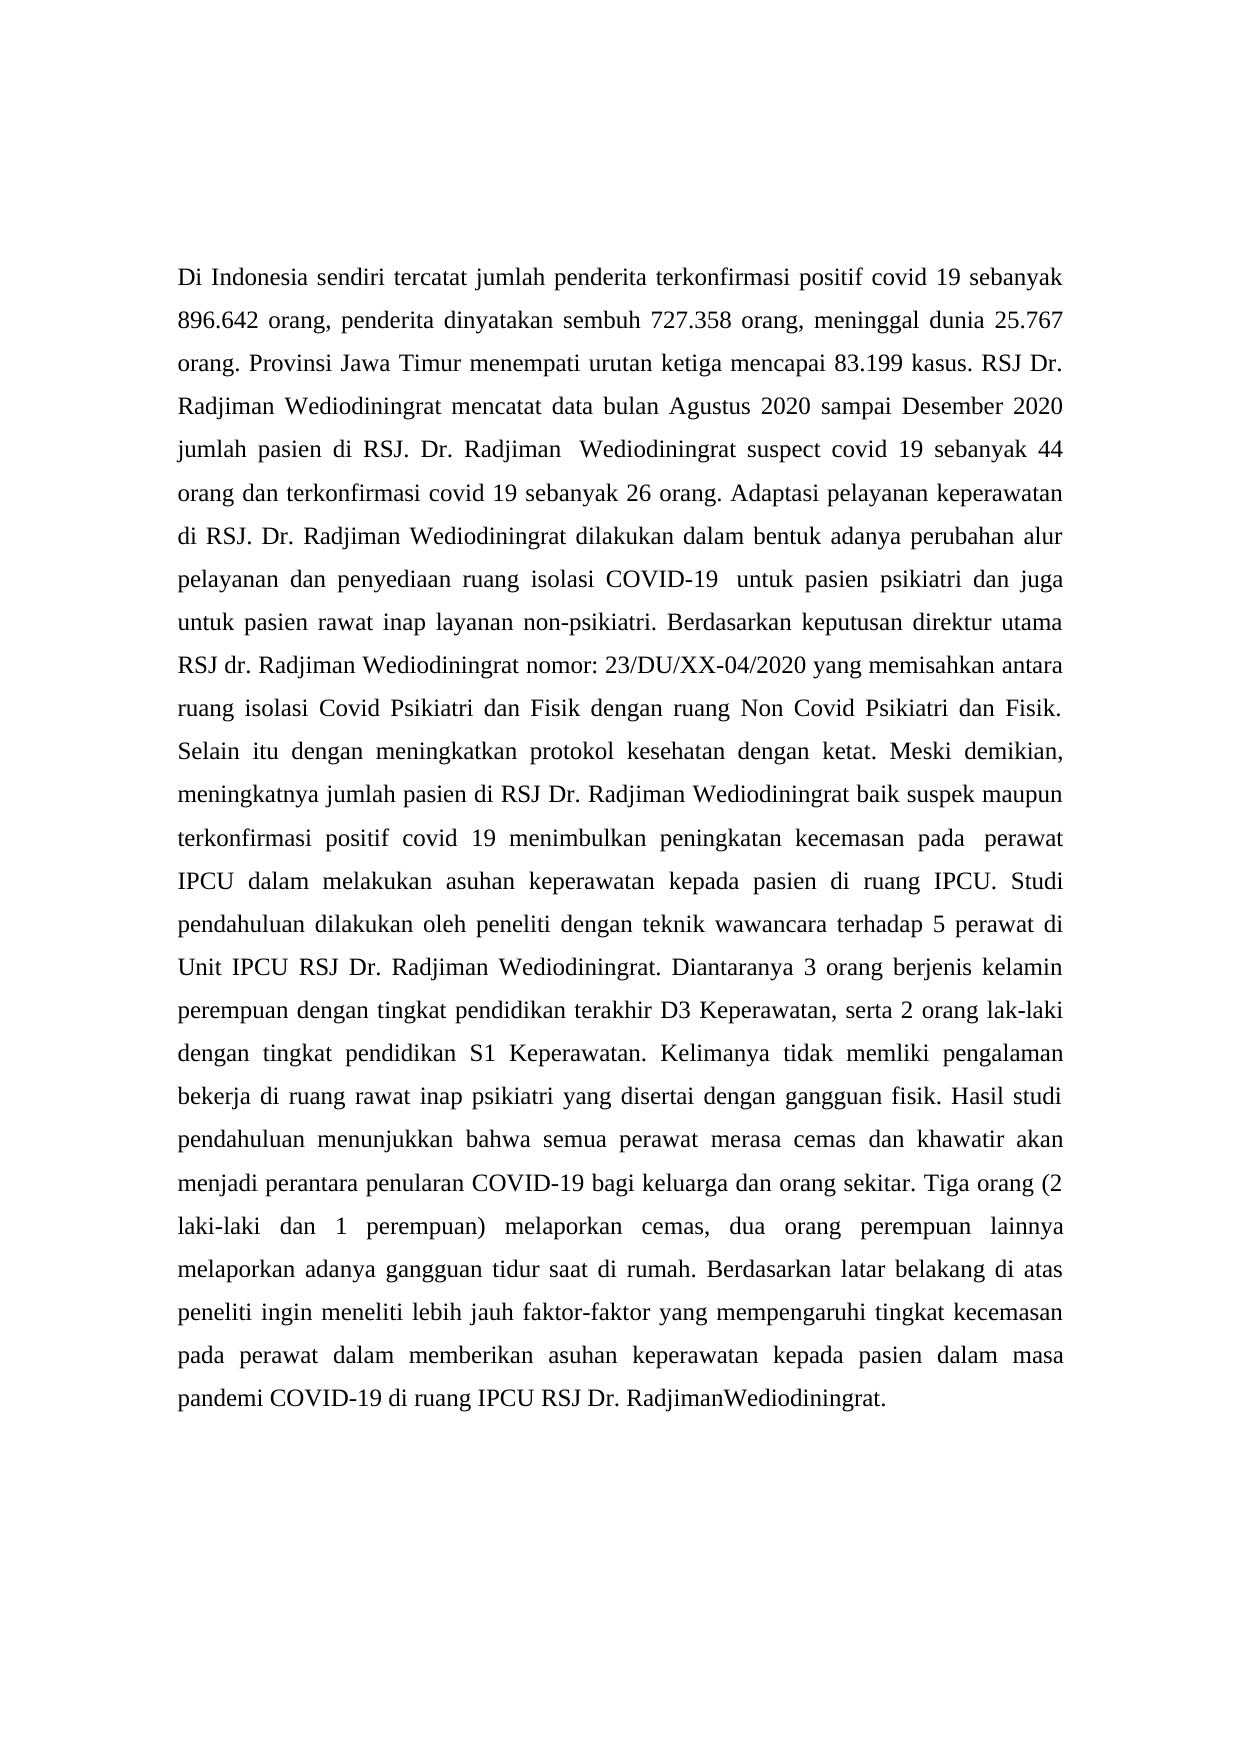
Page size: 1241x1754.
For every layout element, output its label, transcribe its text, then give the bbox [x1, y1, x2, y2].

text Di Indonesia sendiri tercatat jumlah penderita terkonfirmasi positif covid 19 sebanyak 896.642 orang, penderita dinyatakan sembuh 727.358 orang, meninggal dunia 25.767 orang. Provinsi Jawa Timur menempati urutan ketiga mencapai 83.199 kasus. RSJ Dr. Radjiman Wediodiningrat mencatat data bulan Agustus 2020 sampai Desember 2020 jumlah pasien di RSJ. Dr. Radjiman Wediodiningrat suspect covid 19 sebanyak 44 orang dan terkonfirmasi covid 19 sebanyak 26 orang. Adaptasi pelayanan keperawatan di RSJ. Dr. Radjiman Wediodiningrat dilakukan dalam bentuk adanya perubahan alur pelayanan dan penyediaan ruang isolasi COVID-19 untuk pasien psikiatri dan juga untuk pasien rawat inap layanan non-psikiatri. Berdasarkan keputusan direktur utama RSJ dr. Radjiman Wediodiningrat nomor: 23/DU/XX-04/2020 yang memisahkan antara ruang isolasi Covid Psikiatri dan Fisik dengan ruang Non Covid Psikiatri dan Fisik. Selain itu dengan meningkatkan protokol kesehatan dengan ketat. Meski demikian, meningkatnya jumlah pasien di RSJ Dr. Radjiman Wediodiningrat baik suspek maupun terkonfirmasi positif covid 19 menimbulkan peningkatan kecemasan pada perawat IPCU dalam melakukan asuhan keperawatan kepada pasien di ruang IPCU. Studi pendahuluan dilakukan oleh peneliti dengan teknik wawancara terhadap 5 perawat di Unit IPCU RSJ Dr. Radjiman Wediodiningrat. Diantaranya 3 orang berjenis kelamin perempuan dengan tingkat pendidikan terakhir D3 Keperawatan, serta 2 orang lak-laki dengan tingkat pendidikan S1 Keperawatan. Kelimanya tidak memliki pengalaman bekerja di ruang rawat inap psikiatri yang disertai dengan gangguan fisik. Hasil studi pendahuluan menunjukkan bahwa semua perawat merasa cemas dan khawatir akan menjadi perantara penularan COVID-19 bagi keluarga dan orang sekitar. Tiga orang (2 laki-laki dan 1 perempuan) melaporkan cemas, dua orang perempuan lainnya melaporkan adanya gangguan tidur saat di rumah. Berdasarkan latar belakang di atas peneliti ingin meneliti lebih jauh faktor-faktor yang mempengaruhi tingkat kecemasan pada perawat dalam memberikan asuhan keperawatan kepada pasien dalam masa pandemi COVID-19 di ruang IPCU RSJ Dr. RadjimanWediodiningrat. [177, 262, 1064, 1412]
